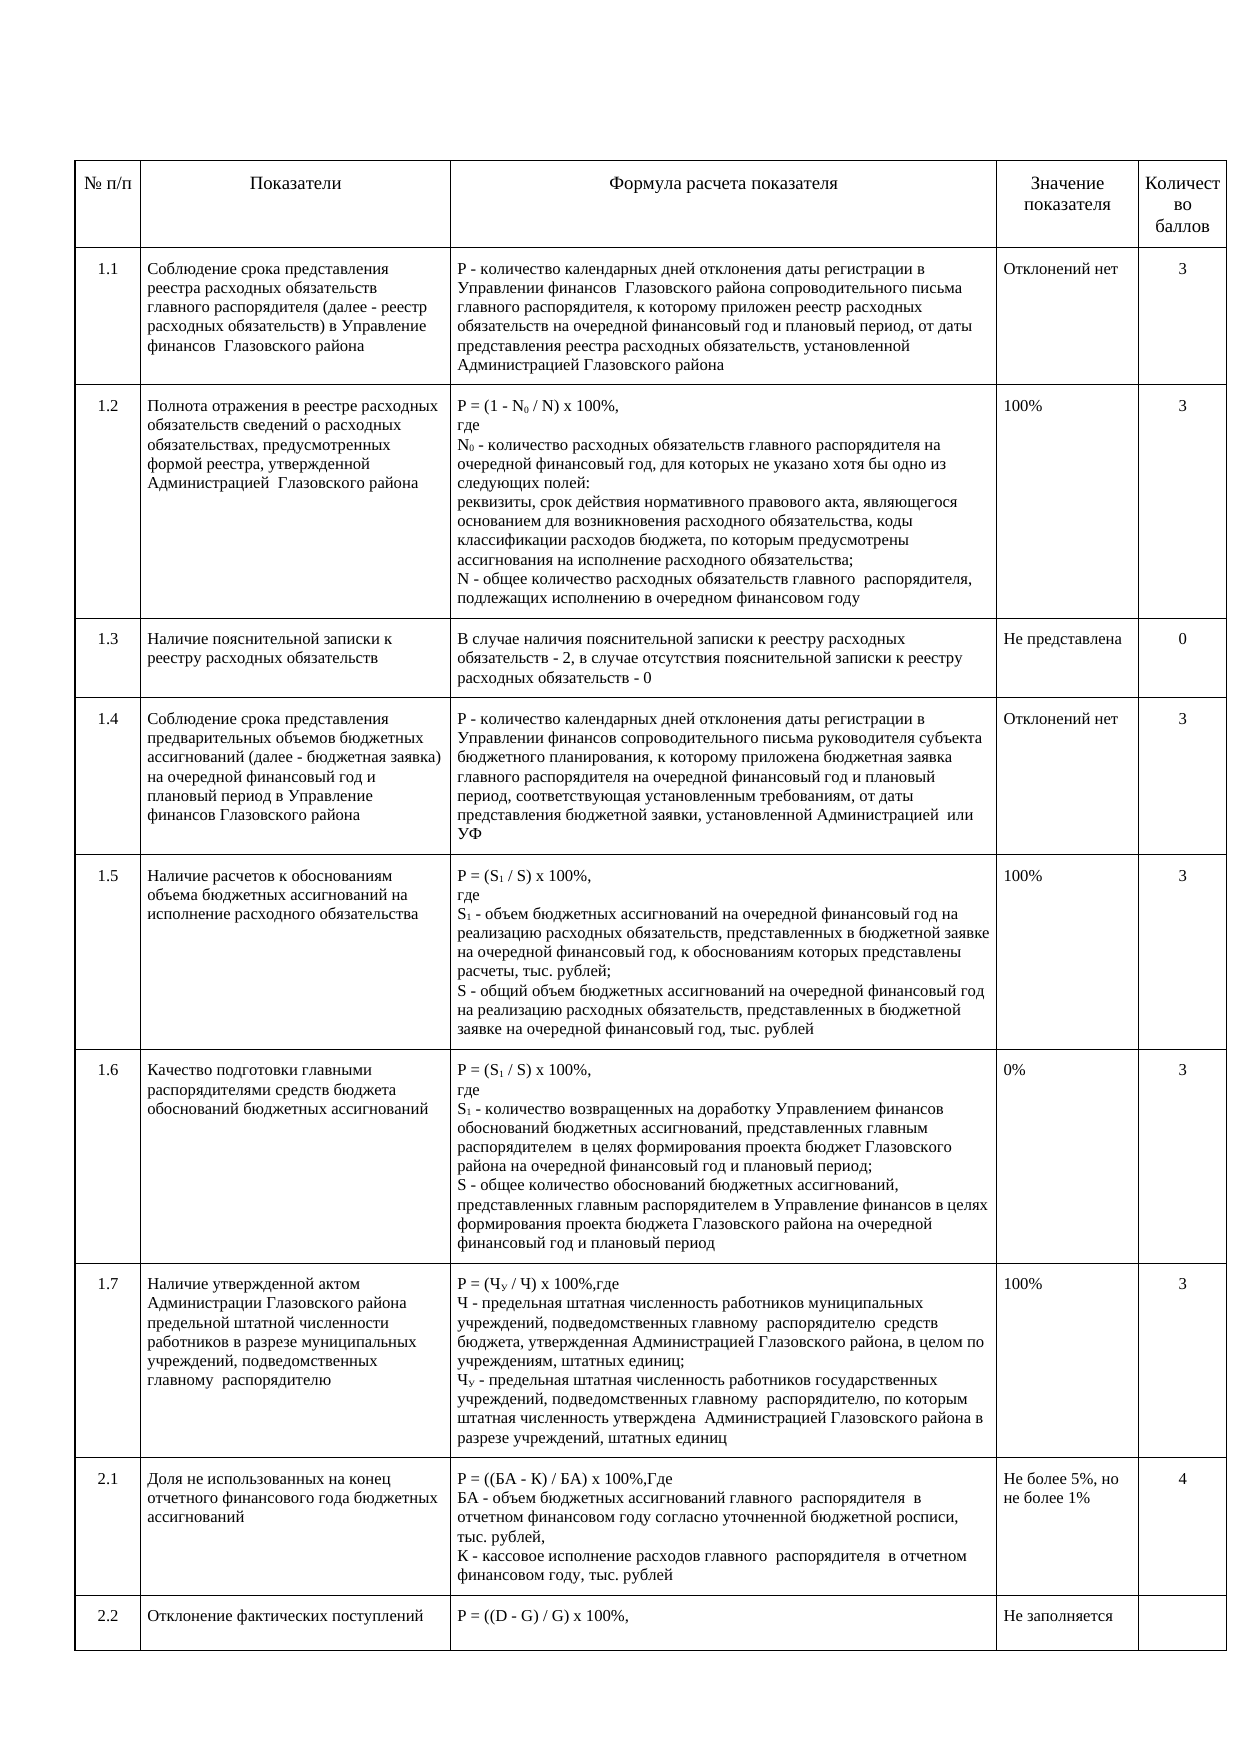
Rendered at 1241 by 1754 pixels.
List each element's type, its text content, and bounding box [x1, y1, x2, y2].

table_cell Р = (S1 / S) x 100%, где S1 - объем бюджетных ассигнований на очередной финансовый год на реализацию расходных обязательств, представленных в бюджетной заявке на очередной финансовый год, к обоснованиям которых представлены расчеты, тыс. рублей; S - общий объем бюджетных ассигнований на очередной финансовый год на реализацию расходных обязательств, представленных в бюджетной заявке на очередной финансовый год, тыс. рублей [451, 855, 996, 1048]
table_cell Полнота отражения в реестре расходных обязательств сведений о расходных обязательствах, предусмотренных формой реестра, утвержденной Администрацией Глазовского района [141, 385, 450, 617]
table_cell 3 [1139, 248, 1226, 384]
table_cell Не заполняется [997, 1596, 1138, 1650]
table_cell 0 [1139, 619, 1226, 697]
table_cell 1.3 [76, 619, 140, 697]
table_cell 1.4 [76, 698, 140, 854]
table_cell № п/п [76, 161, 140, 247]
table_cell Значение показателя [997, 161, 1138, 247]
table_cell 2.1 [76, 1458, 140, 1594]
table_cell Наличие утвержденной актом Администрации Глазовского района предельной штатной численности работников в разрезе муниципальных учреждений, подведомственных главному распорядителю [141, 1264, 450, 1457]
table_cell P = ((БА - К) / БА) x 100%,Где БА - объем бюджетных ассигнований главного распорядителя в отчетном финансовом году согласно уточненной бюджетной росписи, тыс. рублей, К - кассовое исполнение расходов главного распорядителя в отчетном финансовом году, тыс. рублей [451, 1458, 996, 1594]
table_cell Отклонений нет [997, 248, 1138, 384]
table_cell [1139, 1596, 1226, 1650]
table_cell Формула расчета показателя [451, 161, 996, 247]
table_cell В случае наличия пояснительной записки к реестру расходных обязательств - 2, в случае отсутствия пояснительной записки к реестру расходных обязательств - 0 [451, 619, 996, 697]
table_cell Не представлена [997, 619, 1138, 697]
table_cell Отклонений нет [997, 698, 1138, 854]
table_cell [141, 1596, 450, 1650]
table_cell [451, 1596, 996, 1650]
table_cell 3 [1139, 855, 1226, 1048]
table_cell Соблюдение срока представления предварительных объемов бюджетных ассигнований (далее - бюджетная заявка) на очередной финансовый год и плановый период в Управление финансов Глазовского района [141, 698, 450, 854]
table_cell Соблюдение срока представления реестра расходных обязательств главного распорядителя (далее - реестр расходных обязательств) в Управление финансов Глазовского района [141, 248, 450, 384]
table_cell 0% [997, 1050, 1138, 1262]
table_cell 1.5 [76, 855, 140, 1048]
table_cell Качество подготовки главными распорядителями средств бюджета обоснований бюджетных ассигнований [141, 1050, 450, 1262]
table_cell 1.2 [76, 385, 140, 617]
table_cell 1.7 [76, 1264, 140, 1457]
table_cell 100% [997, 855, 1138, 1048]
table_cell 3 [1139, 1050, 1226, 1262]
table_cell 4 [1139, 1458, 1226, 1594]
table_cell Р - количество календарных дней отклонения даты регистрации в Управлении финансов Глазовского района сопроводительного письма главного распорядителя, к которому приложен реестр расходных обязательств на очередной финансовый год и плановый период, от даты представления реестра расходных обязательств, установленной Администрацией Глазовского района [451, 248, 996, 384]
table_cell 3 [1139, 698, 1226, 854]
table_cell Р - количество календарных дней отклонения даты регистрации в Управлении финансов сопроводительного письма руководителя субъекта бюджетного планирования, к которому приложена бюджетная заявка главного распорядителя на очередной финансовый год и плановый период, соответствующая установленным требованиям, от даты представления бюджетной заявки, установленной Администрацией или УФ [451, 698, 996, 854]
table_cell 1.6 [76, 1050, 140, 1262]
table_cell 3 [1139, 385, 1226, 617]
table_cell 100% [997, 385, 1138, 617]
table_cell 1.1 [76, 248, 140, 384]
table_cell Наличие пояснительной записки к реестру расходных обязательств [141, 619, 450, 697]
table_cell Р = (ЧУ / Ч) x 100%,где Ч - предельная штатная численность работников муниципальных учреждений, подведомственных главному распорядителю средств бюджета, утвержденная Администрацией Глазовского района, в целом по учреждениям, штатных единиц; ЧУ - предельная штатная численность работников государственных учреждений, подведомственных главному распорядителю, по которым штатная численность утверждена Администрацией Глазовского района в разрезе учреждений, штатных единиц [451, 1264, 996, 1457]
table_cell Доля не использованных на конец отчетного финансового года бюджетных ассигнований [141, 1458, 450, 1594]
table_cell P = (S1 / S) x 100%, где S1 - количество возвращенных на доработку Управлением финансов обоснований бюджетных ассигнований, представленных главным распорядителем в целях формирования проекта бюджет Глазовского района на очередной финансовый год и плановый период; S - общее количество обоснований бюджетных ассигнований, представленных главным распорядителем в Управление финансов в целях формирования проекта бюджета Глазовского района на очередной финансовый год и плановый период [451, 1050, 996, 1262]
table_cell Количество баллов [1139, 161, 1226, 247]
table_cell 2.2 [76, 1596, 140, 1650]
table_cell 3 [1139, 1264, 1226, 1457]
table_cell Наличие расчетов к обоснованиям объема бюджетных ассигнований на исполнение расходного обязательства [141, 855, 450, 1048]
table_cell 100% [997, 1264, 1138, 1457]
table_cell Не более 5%, но не более 1% [997, 1458, 1138, 1594]
table_cell Показатели [141, 161, 450, 247]
table_cell Р = (1 - N0 / N) x 100%, где N0 - количество расходных обязательств главного распорядителя на очередной финансовый год, для которых не указано хотя бы одно из следующих полей: реквизиты, срок действия нормативного правового акта, являющегося основанием для возникновения расходного обязательства, коды классификации расходов бюджета, по которым предусмотрены ассигнования на исполнение расходного обязательства; N - общее количество расходных обязательств главного распорядителя, подлежащих исполнению в очередном финансовом году [451, 385, 996, 617]
